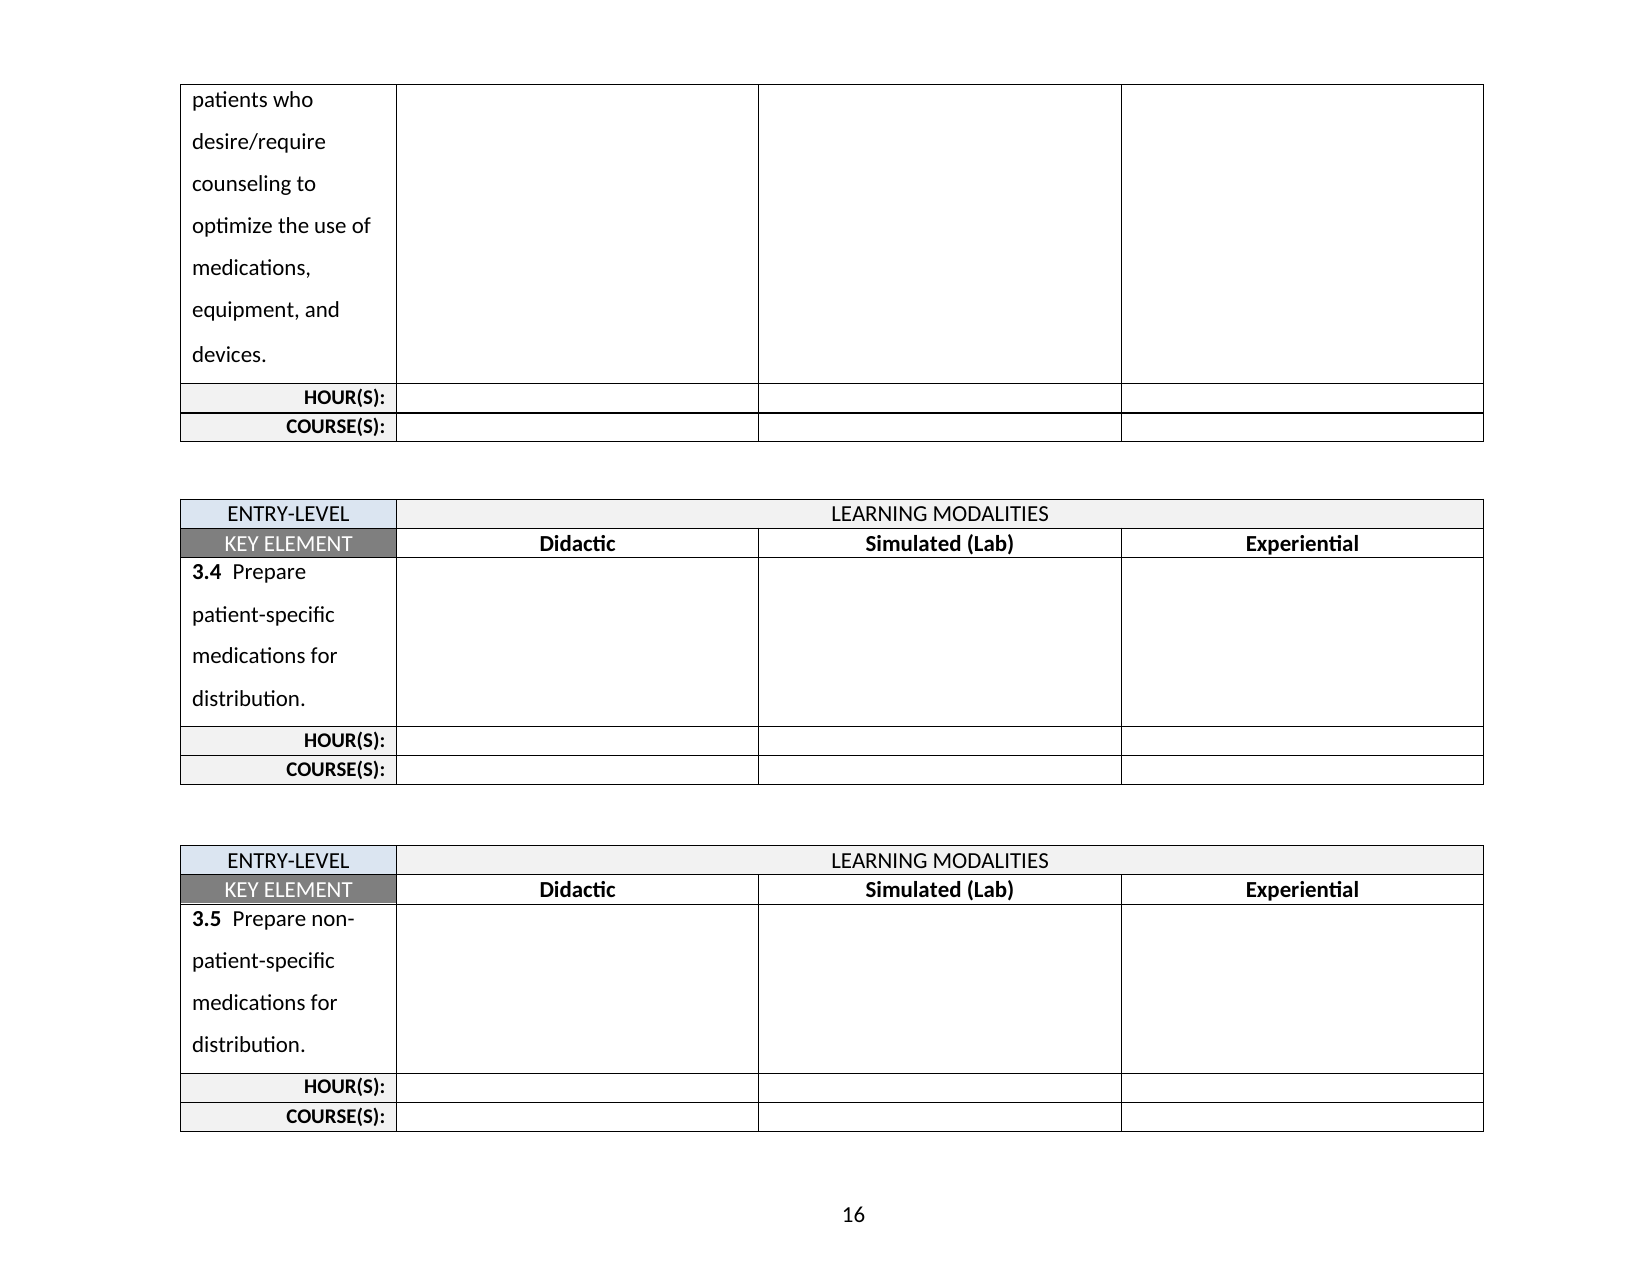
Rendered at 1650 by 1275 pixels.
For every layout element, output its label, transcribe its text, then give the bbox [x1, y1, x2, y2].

table_cell [759, 1103, 1121, 1131]
table_cell [1122, 558, 1483, 726]
table_cell Simulated (Lab) [759, 875, 1121, 903]
table_cell HOUR(S): [181, 1074, 396, 1102]
table_cell Experiential [1122, 875, 1483, 903]
table_cell Experiential [1122, 529, 1483, 557]
table_cell [397, 558, 758, 726]
table_header ENTRY-LEVEL [181, 500, 396, 528]
table_cell [759, 905, 1121, 1073]
table_cell [759, 414, 1121, 441]
table_header LEARNING MODALITIES [397, 500, 1483, 528]
table_cell HOUR(S): [181, 384, 396, 412]
table_cell COURSE(S): [181, 756, 396, 784]
table_cell [397, 414, 758, 441]
table_cell [397, 85, 758, 383]
table_cell [759, 756, 1121, 784]
table_cell [1122, 384, 1483, 412]
table_cell KEY ELEMENT [181, 529, 396, 557]
table_cell [397, 1103, 758, 1131]
table_cell [1122, 905, 1483, 1073]
table_cell KEY ELEMENT [181, 875, 396, 903]
table_cell [1122, 727, 1483, 755]
table_cell [1122, 414, 1483, 441]
table_cell [759, 727, 1121, 755]
table_cell 3.4 Prepare patient-specific medications for distribution. [181, 558, 396, 726]
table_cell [181, 85, 396, 383]
table_cell Didactic [397, 875, 758, 903]
table_cell [759, 558, 1121, 726]
table_cell [1122, 85, 1483, 383]
table_cell [1122, 1074, 1483, 1102]
table_cell [397, 1074, 758, 1102]
table_cell Didactic [397, 529, 758, 557]
table_cell [759, 384, 1121, 412]
table_cell [397, 756, 758, 784]
table_cell [759, 1074, 1121, 1102]
table_cell [759, 85, 1121, 383]
table_cell COURSE(S): [181, 414, 396, 441]
table_header ENTRY-LEVEL [181, 846, 396, 874]
table_cell [397, 727, 758, 755]
table_cell Simulated (Lab) [759, 529, 1121, 557]
table_cell [397, 384, 758, 412]
table_cell [1122, 756, 1483, 784]
table_cell [397, 905, 758, 1073]
table_cell 3.5 Prepare non-patient-specific medications for distribution. [181, 905, 396, 1073]
table_cell COURSE(S): [181, 1103, 396, 1131]
table_header LEARNING MODALITIES [397, 846, 1483, 874]
table_cell HOUR(S): [181, 727, 396, 755]
table_cell [1122, 1103, 1483, 1131]
